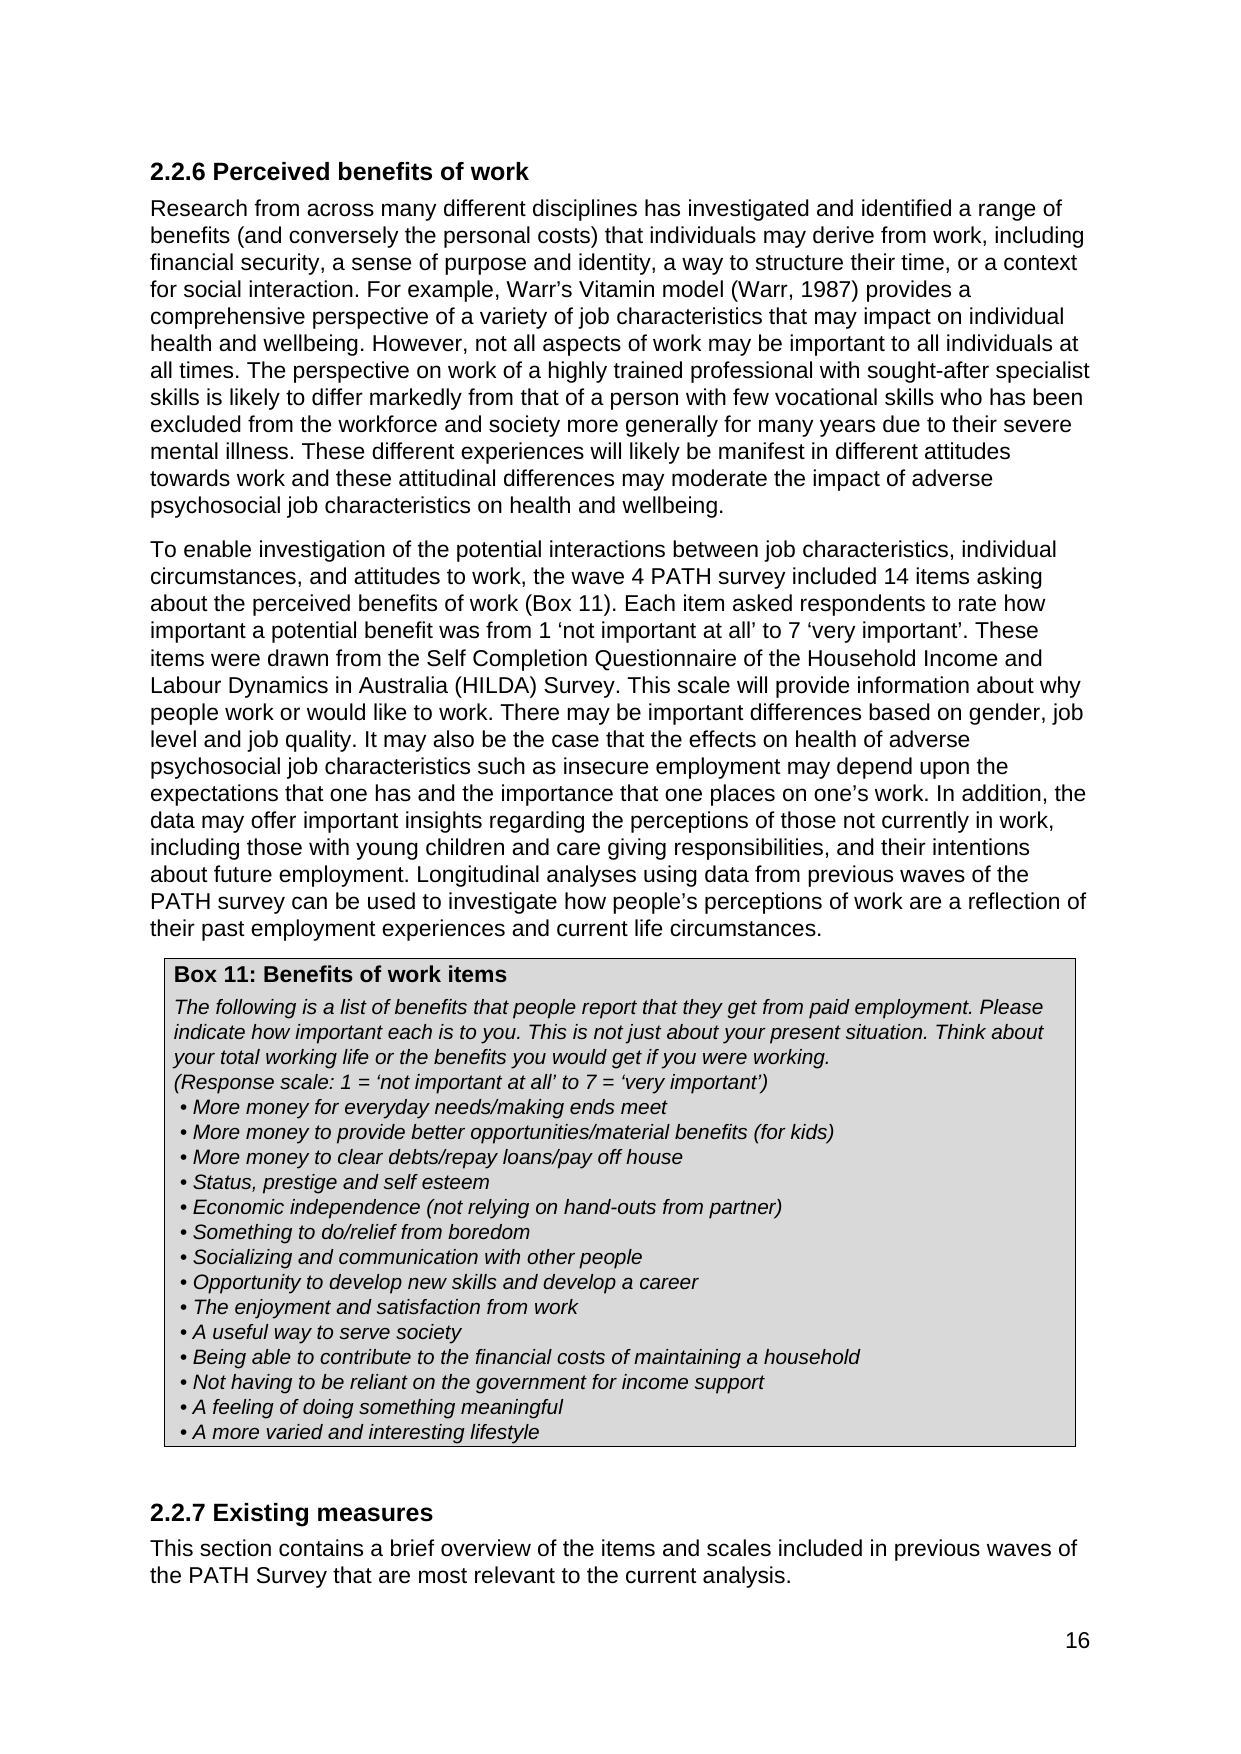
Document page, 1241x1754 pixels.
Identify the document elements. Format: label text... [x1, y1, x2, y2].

text • A useful way to serve society [165, 1316, 1075, 1341]
text • Status, prestige and self esteem [165, 1166, 1075, 1191]
subtitle 2.2.7 Existing measures [150, 1491, 1090, 1526]
text • Opportunity to develop new skills and develop a career [165, 1266, 1075, 1291]
text • Economic independence (not relying on hand-outs from partner) [165, 1191, 1075, 1216]
subtitle 2.2.6 Perceived benefits of work [150, 150, 1090, 185]
text The following is a list of benefits that people report that they get from paid employment. Please indicate how important each is to you. This is not just about your present situation. Think about your total working life or the benefits you would get if you were working. [165, 991, 1075, 1066]
text Research from across many different disciplines has investigated and identified a range of benefits (and conversely the personal costs) that individuals may derive from work, including financial security, a sense of purpose and identity, a way to structure their time, or a context for social interaction. For example, Warr’s Vitamin model (Warr, 1987) provides a comprehensive perspective of a variety of job characteristics that may impact on individual health and wellbeing. However, not all aspects of work may be important to all individuals at all times. The perspective on work of a highly trained professional with sought-after specialist skills is likely to differ markedly from that of a person with few vocational skills who has been excluded from the workforce and society more generally for many years due to their severe mental illness. These different experiences will likely be manifest in different attitudes towards work and these attitudinal differences may moderate the impact of adverse psychosocial job characteristics on health and wellbeing. [150, 194, 1090, 519]
text To enable investigation of the potential interactions between job characteristics, individual circumstances, and attitudes to work, the wave 4 PATH survey included 14 items asking about the perceived benefits of work (Box 11). Each item asked respondents to rate how important a potential benefit was from 1 ‘not important at all’ to 7 ‘very important’. These items were drawn from the Self Completion Questionnaire of the Household Income and Labour Dynamics in Australia (HILDA) Survey. This scale will provide information about why people work or would like to work. There may be important differences based on gender, job level and job quality. It may also be the case that the effects on health of adverse psychosocial job characteristics such as insecure employment may depend upon the expectations that one has and the importance that one places on one’s work. In addition, the data may offer important insights regarding the perceptions of those not currently in work, including those with young children and care giving responsibilities, and their intentions about future employment. Longitudinal analyses using data from previous waves of the PATH survey can be used to investigate how people’s perceptions of work are a reflection of their past employment experiences and current life circumstances. [150, 535, 1090, 942]
text • Being able to contribute to the financial costs of maintaining a household [165, 1341, 1075, 1366]
text (Response scale: 1 = ‘not important at all’ to 7 = ‘very important’) [165, 1066, 1075, 1091]
subtitle Box 11: Benefits of work items [165, 959, 1075, 988]
text • Something to do/relief from boredom [165, 1216, 1075, 1241]
text • More money to clear debts/repay loans/pay off house [165, 1141, 1075, 1166]
text • More money to provide better opportunities/material benefits (for kids) [165, 1116, 1075, 1141]
text • More money for everyday needs/making ends meet [165, 1091, 1075, 1116]
text • Socializing and communication with other people [165, 1241, 1075, 1266]
text This section contains a brief overview of the items and scales included in previous waves of the PATH Survey that are most relevant to the current analysis. [150, 1535, 1090, 1589]
text • Not having to be reliant on the government for income support [165, 1366, 1075, 1391]
text • A more varied and interesting lifestyle [165, 1416, 1075, 1446]
text • The enjoyment and satisfaction from work [165, 1291, 1075, 1316]
text • A feeling of doing something meaningful [165, 1391, 1075, 1416]
